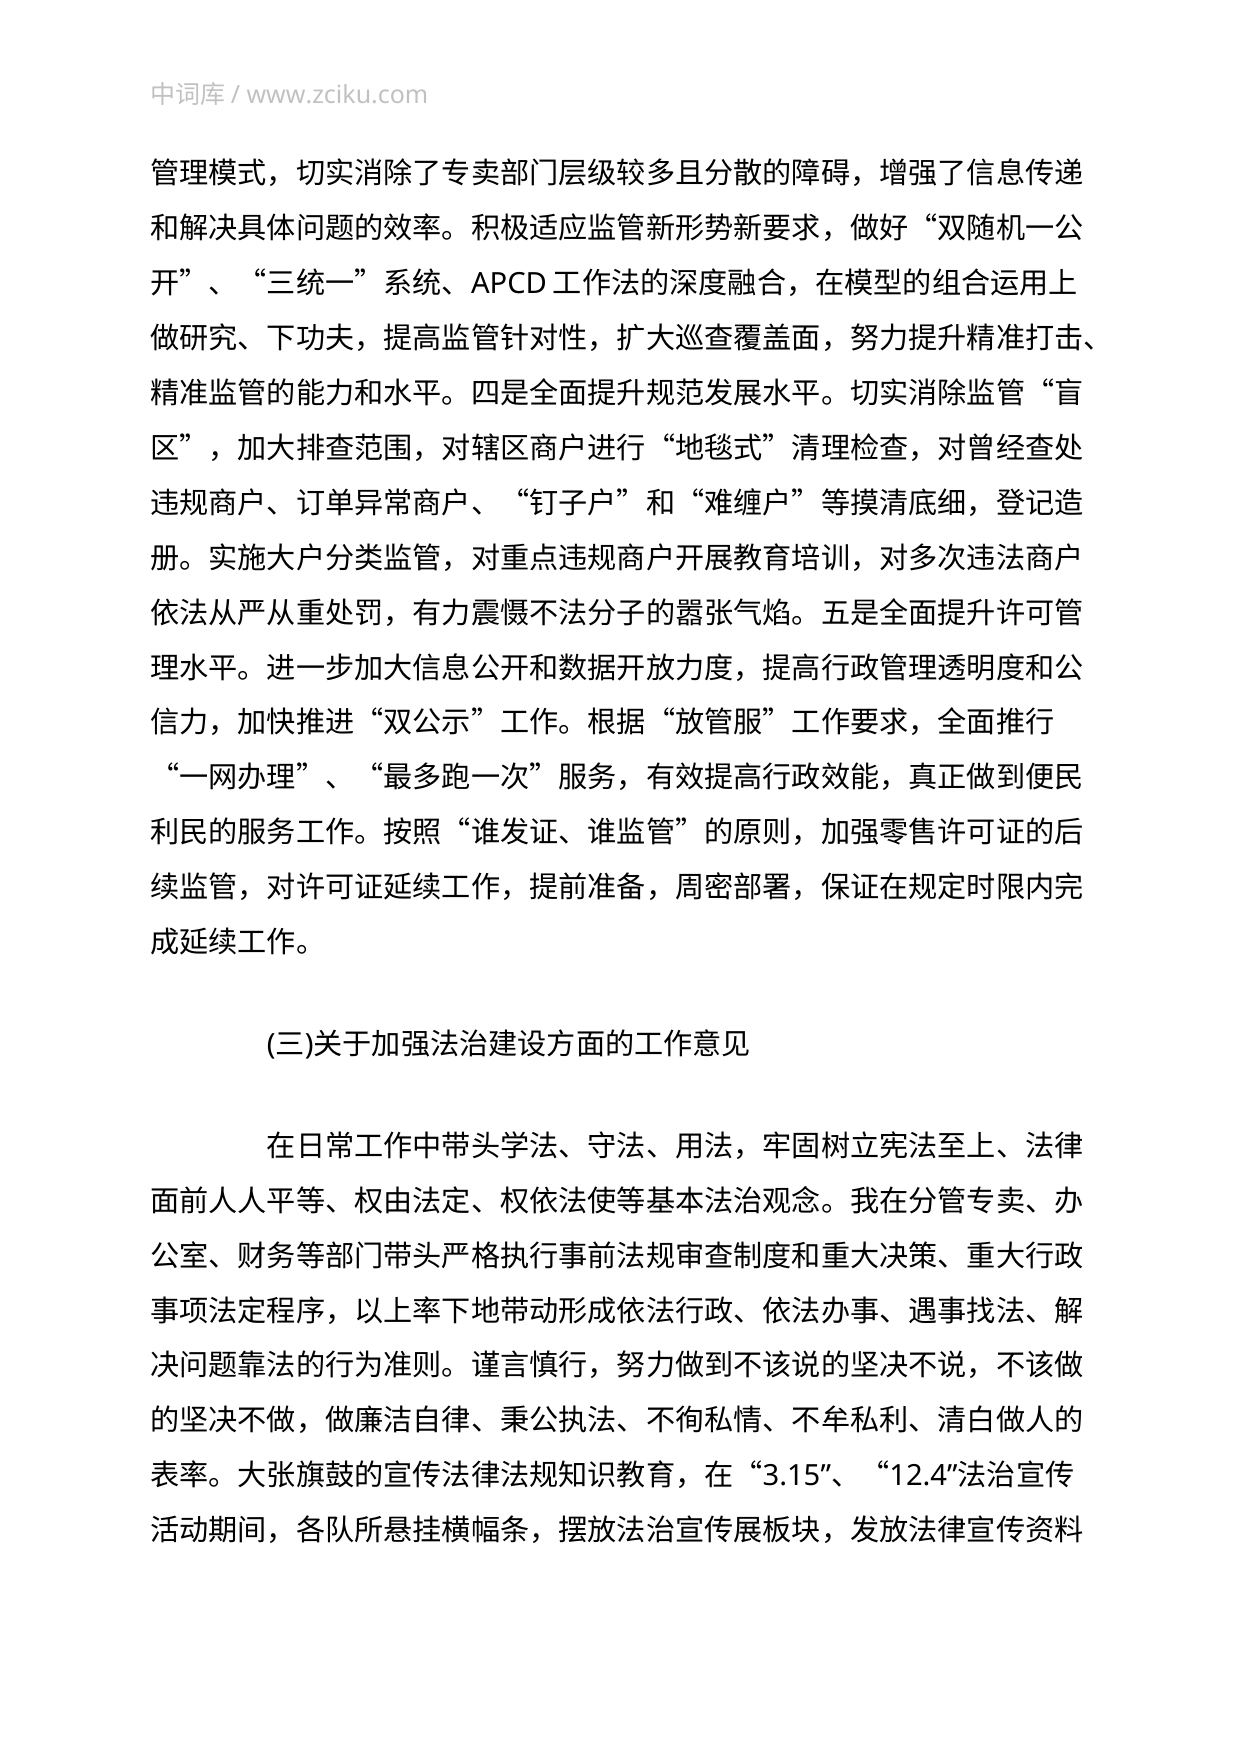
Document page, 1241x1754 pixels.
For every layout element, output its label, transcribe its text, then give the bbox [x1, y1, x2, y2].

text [150, 150, 1090, 961]
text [150, 1122, 1090, 1549]
text (三)关于加强法治建设方面的工作意见 [150, 1020, 1090, 1063]
